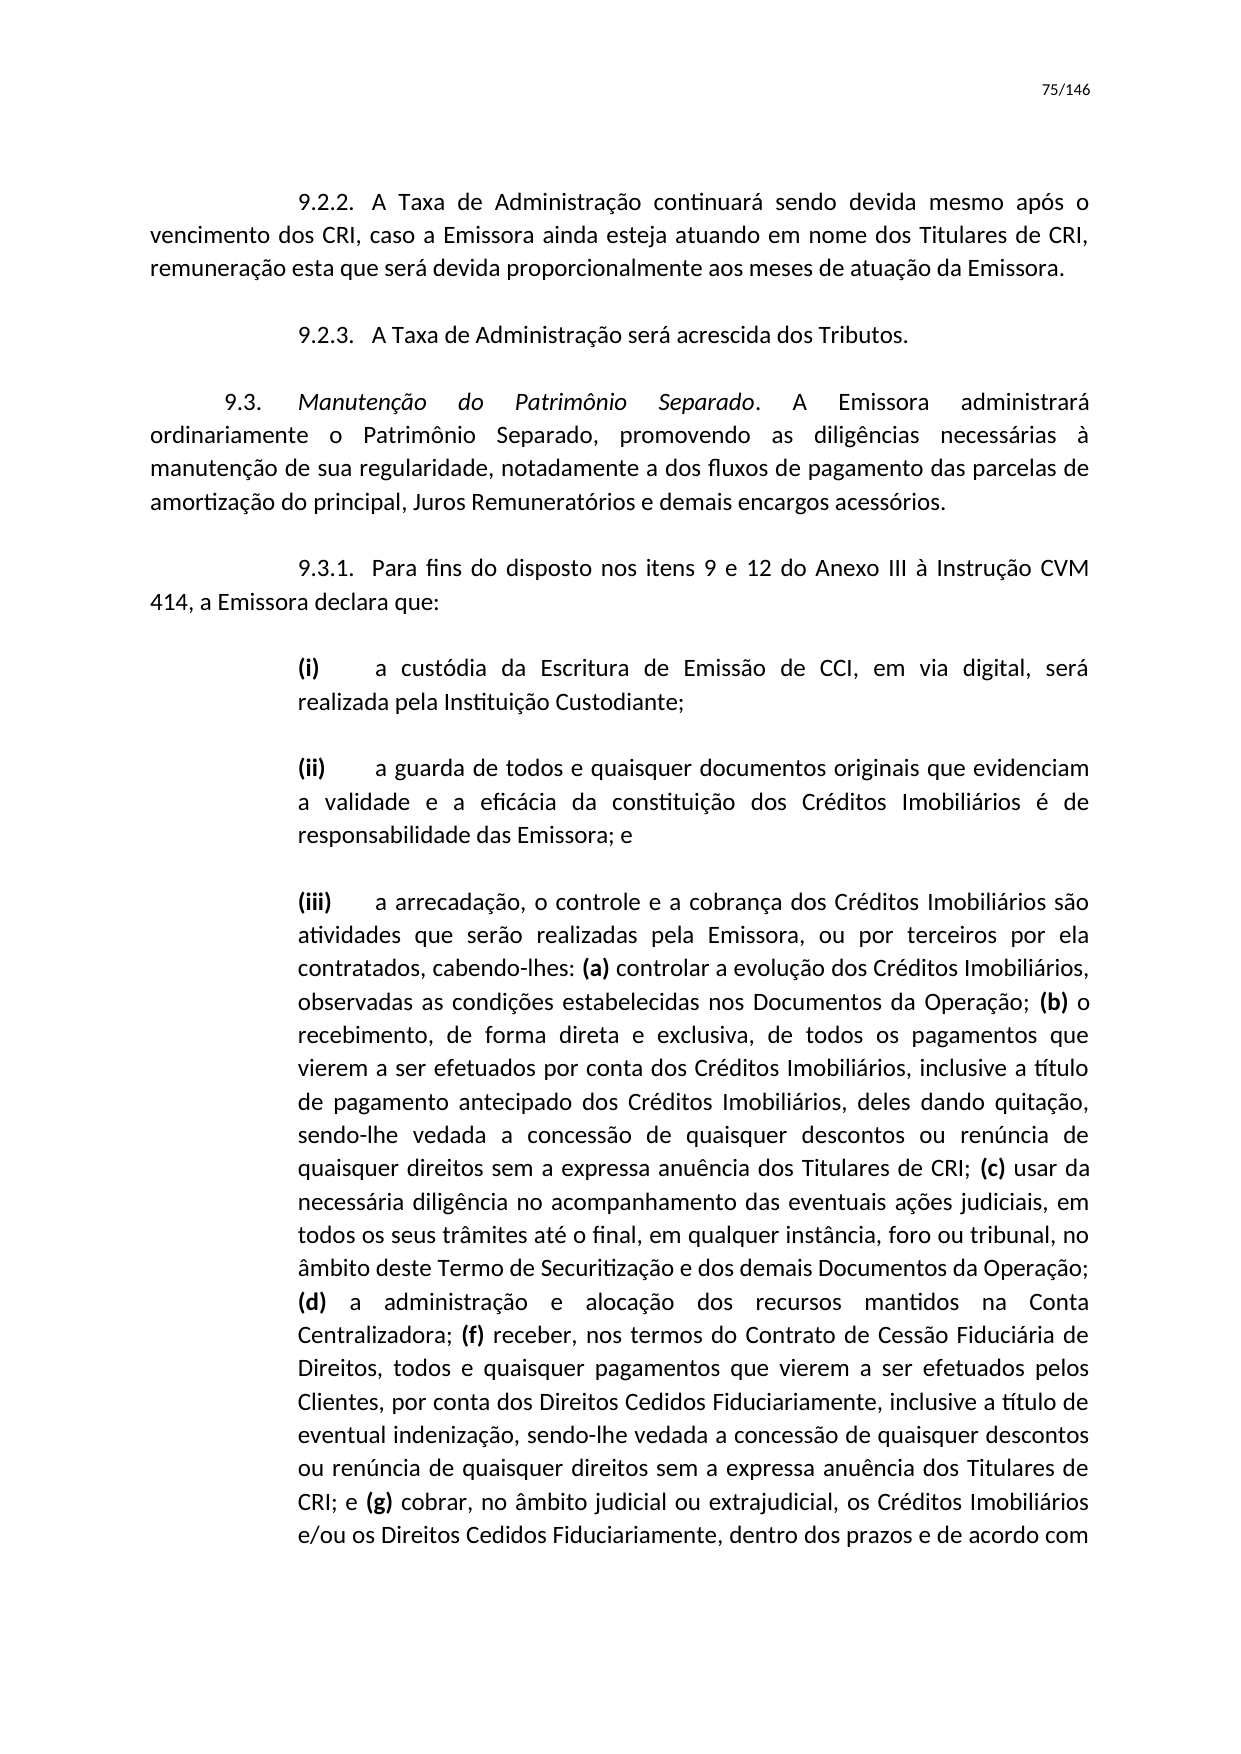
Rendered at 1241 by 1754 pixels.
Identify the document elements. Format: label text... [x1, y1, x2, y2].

list Manutenção do Patrimônio Separado. A Emissora administrará ordinariamente o Patrimônio Separado, promovendo as diligências necessárias à manutenção de sua regularidade, notadamente a dos fluxos de pagamento das parcelas de amortização do principal, Juros Remuneratórios e demais encargos acessórios. [150, 383, 1090, 517]
list a guarda de todos e quaisquer documentos originais que evidenciam a validade e a eficácia da constituição dos Créditos Imobiliários é de responsabilidade das Emissora; e [298, 750, 1090, 850]
list a custódia da Escritura de Emissão de CCI, em via digital, será realizada pela Instituição Custodiante; [298, 650, 1090, 717]
list A Taxa de Administração será acrescida dos Tributos. [150, 317, 1090, 350]
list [298, 883, 1090, 1550]
list A Taxa de Administração continuará sendo devida mesmo após o vencimento dos CRI, caso a Emissora ainda esteja atuando em nome dos Titulares de CRI, remuneração esta que será devida proporcionalmente aos meses de atuação da Emissora. [150, 183, 1090, 283]
list Para fins do disposto nos itens 9 e 12 do Anexo III à Instrução CVM 414, a Emissora declara que: [150, 550, 1090, 617]
